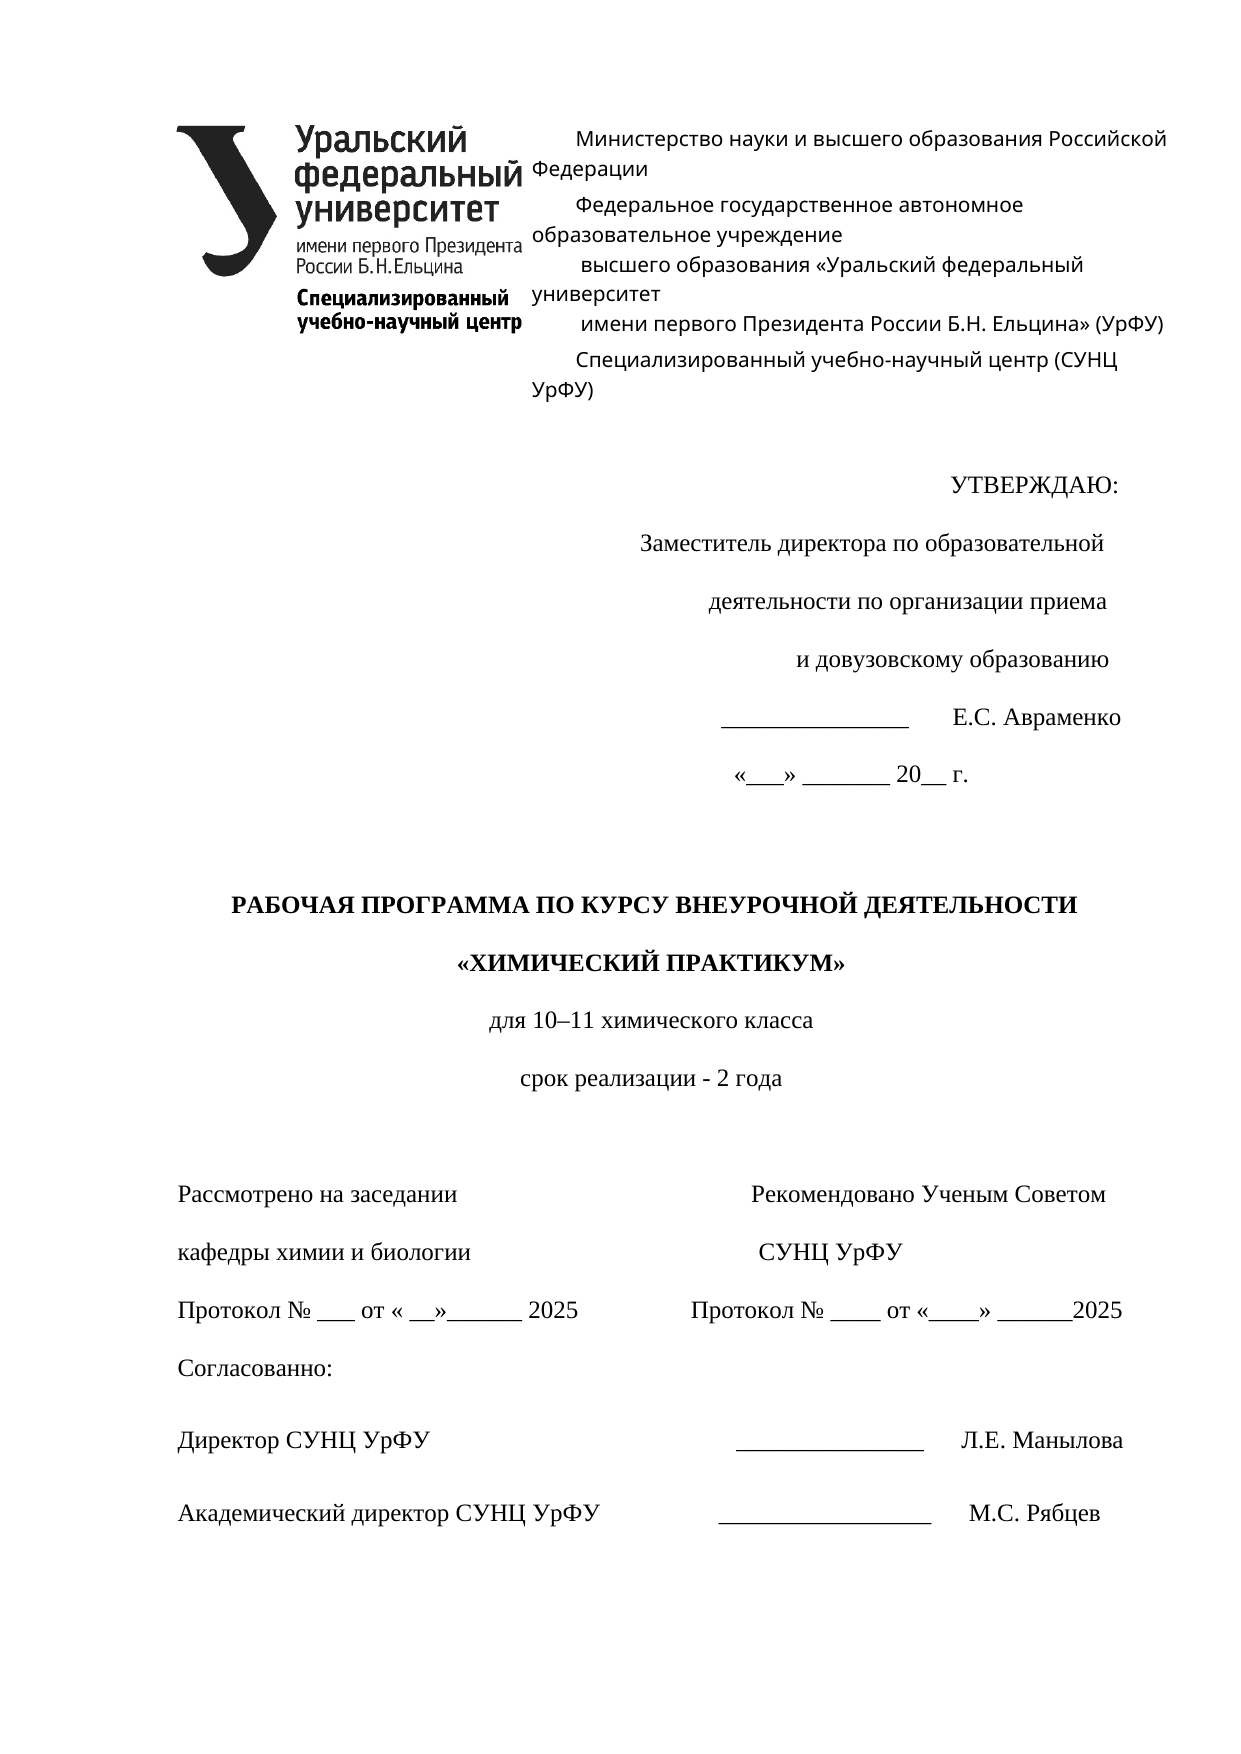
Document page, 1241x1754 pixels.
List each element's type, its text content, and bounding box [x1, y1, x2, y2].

text Протокол № ___ от « __»______ 2025 Протокол № ____ от «____» ______2025 [177, 1295, 1125, 1324]
text срок реализации - 2 года [177, 1063, 1125, 1092]
text Заместитель директора по образовательной [177, 528, 1125, 557]
table_header Министерство науки и высшего образования Российской Федерации Федеральное государственное автономное образовательное учреждение высшего образования «Уральский федеральный университет имени первого Президента России Б.Н. Ельцина» (УрФУ) Специализированный учебно-научный центр (СУНЦ УрФУ) [532, 118, 1178, 441]
table_header [133, 118, 532, 441]
text Рассмотрено на заседании Рекомендовано Ученым Советом [177, 1179, 1125, 1208]
text для 10–11 химического класса [177, 1006, 1125, 1034]
text «___» _______ 20__ г. [177, 759, 1125, 788]
text деятельности по организации приема [177, 586, 1125, 614]
text Директор СУНЦ УрФУ _______________ Л.Е. Манылова [177, 1425, 1125, 1454]
picture [176, 124, 524, 336]
text УТВЕРЖДАЮ: [797, 470, 1125, 499]
text РАБОЧАЯ ПРОГРАММА ПО КУРСУ ВНЕУРОЧНОЙ ДЕЯТЕЛЬНОСТИ [177, 890, 1125, 918]
text и довузовскому образованию [177, 644, 1125, 672]
text Согласованно: [177, 1353, 1125, 1382]
text «ХИМИЧЕСКИЙ ПРАКТИКУМ» [177, 948, 1125, 976]
text кафедры химии и биологии СУНЦ УрФУ [177, 1237, 1125, 1266]
text _______________ Е.С. Авраменко [177, 702, 1125, 730]
text Академический директор СУНЦ УрФУ _________________ М.С. Рябцев [177, 1498, 1125, 1526]
